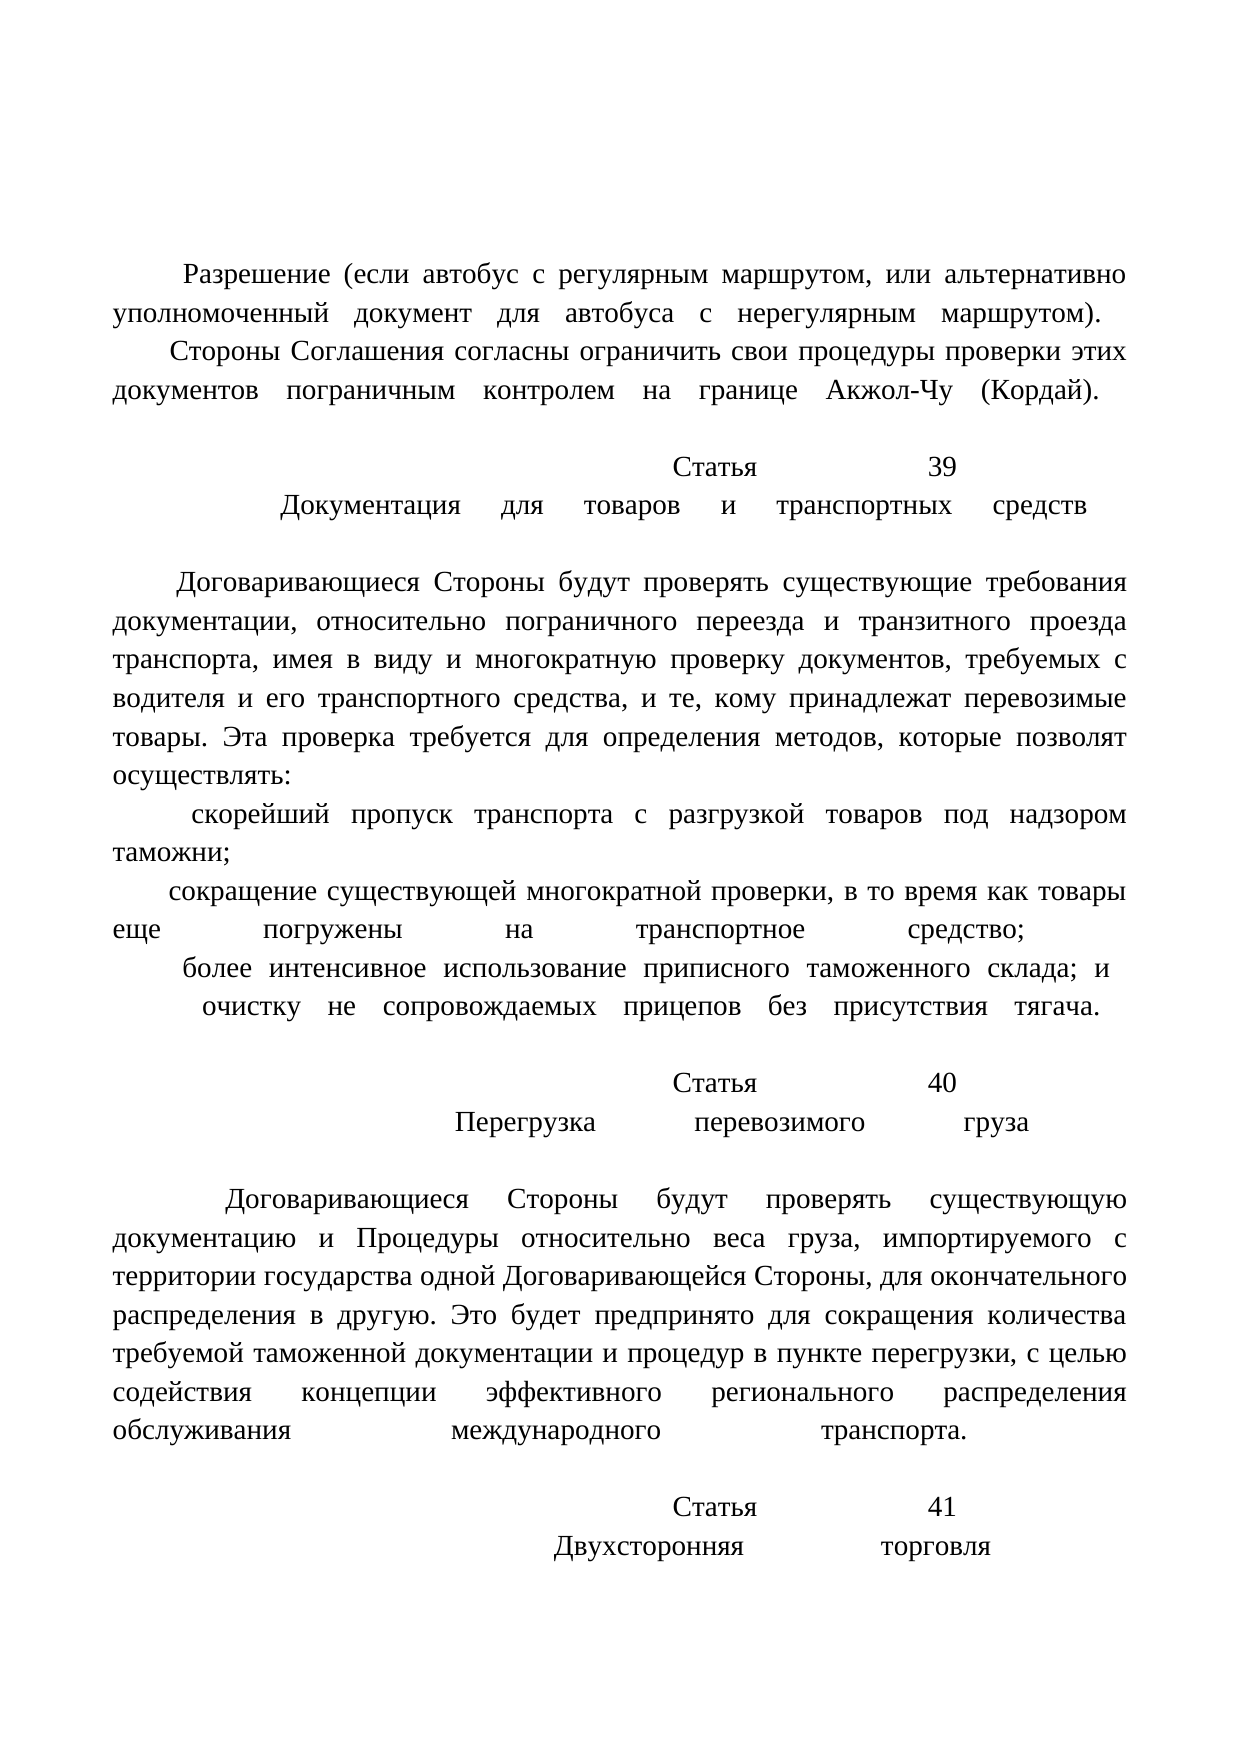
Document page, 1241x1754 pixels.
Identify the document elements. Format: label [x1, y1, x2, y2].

text [112, 218, 1128, 1600]
